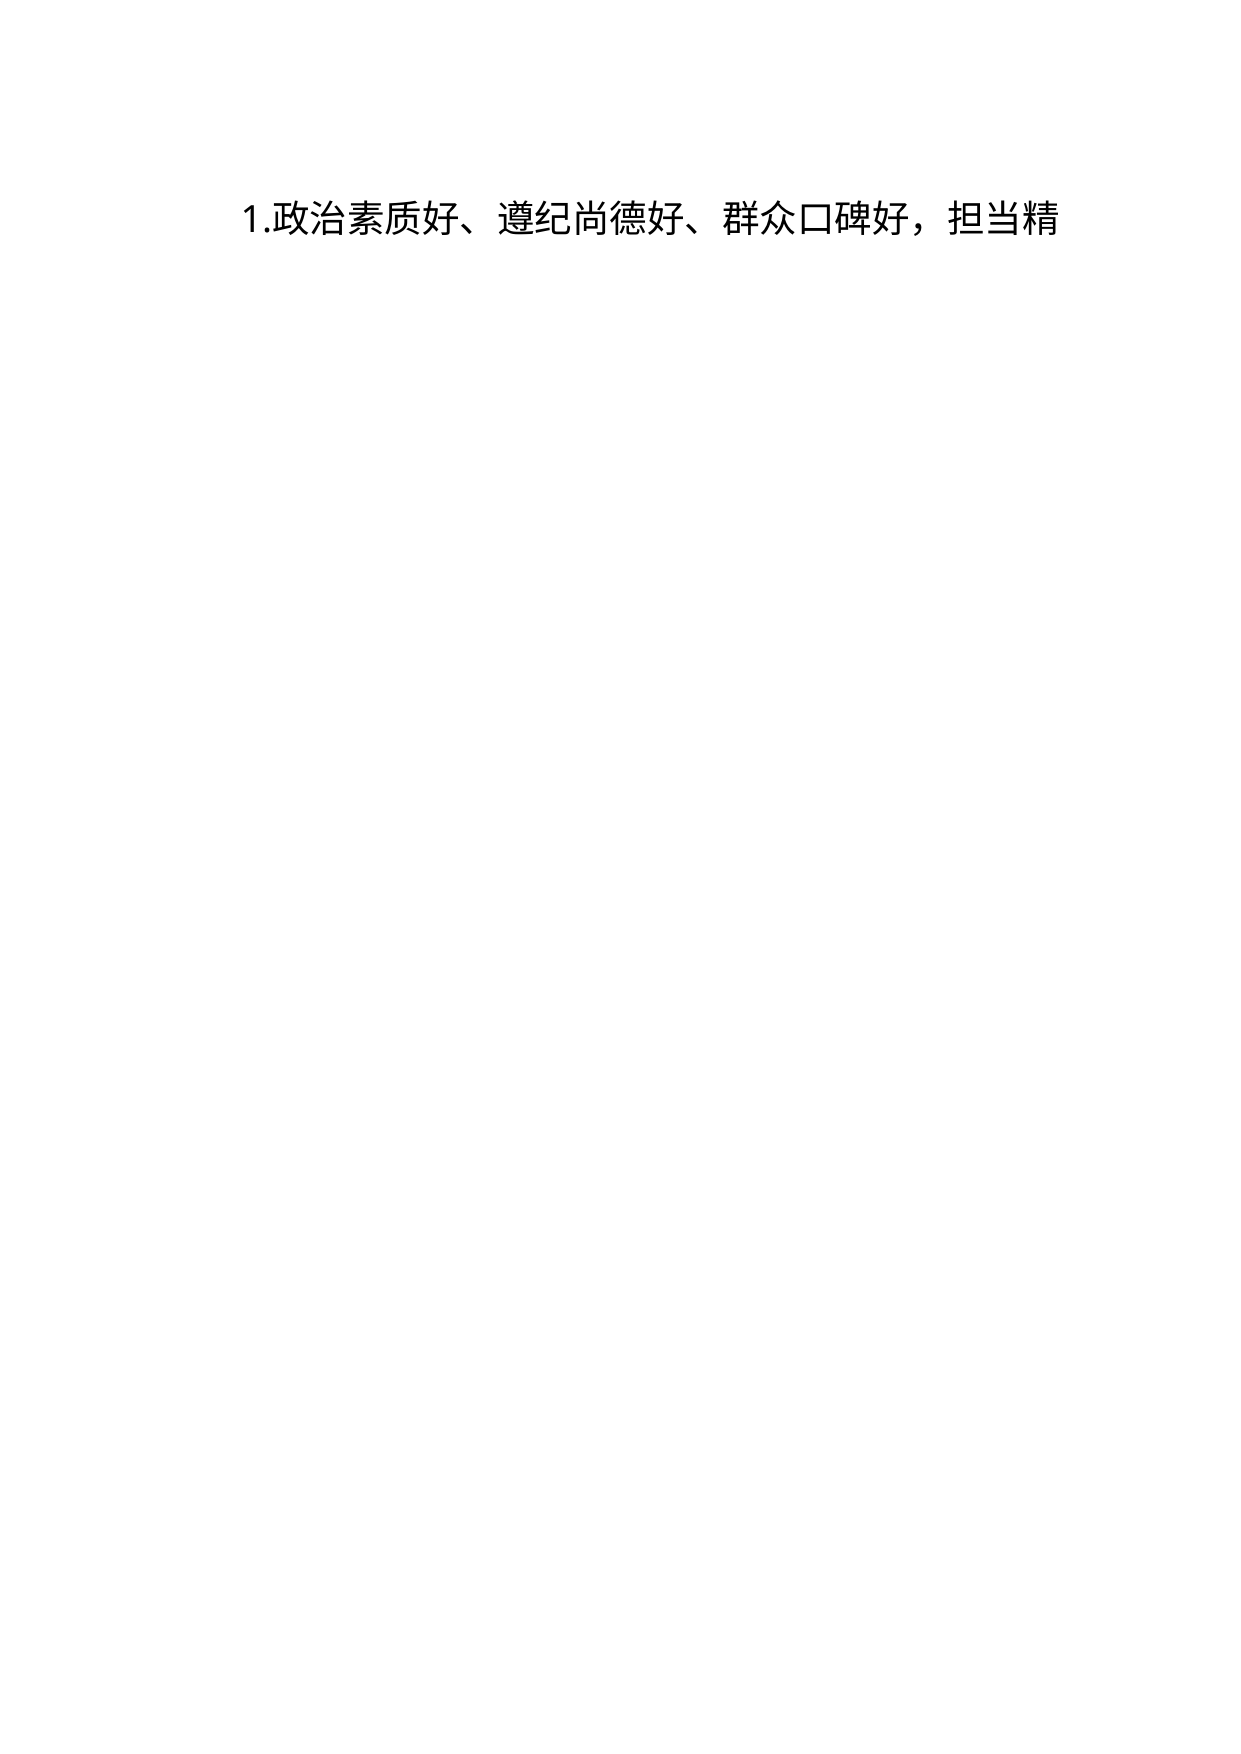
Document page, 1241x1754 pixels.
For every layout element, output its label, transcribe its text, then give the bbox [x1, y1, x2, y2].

text 1.政治素质好、遵纪尚德好、群众口碑好，担当精 [165, 184, 1075, 249]
